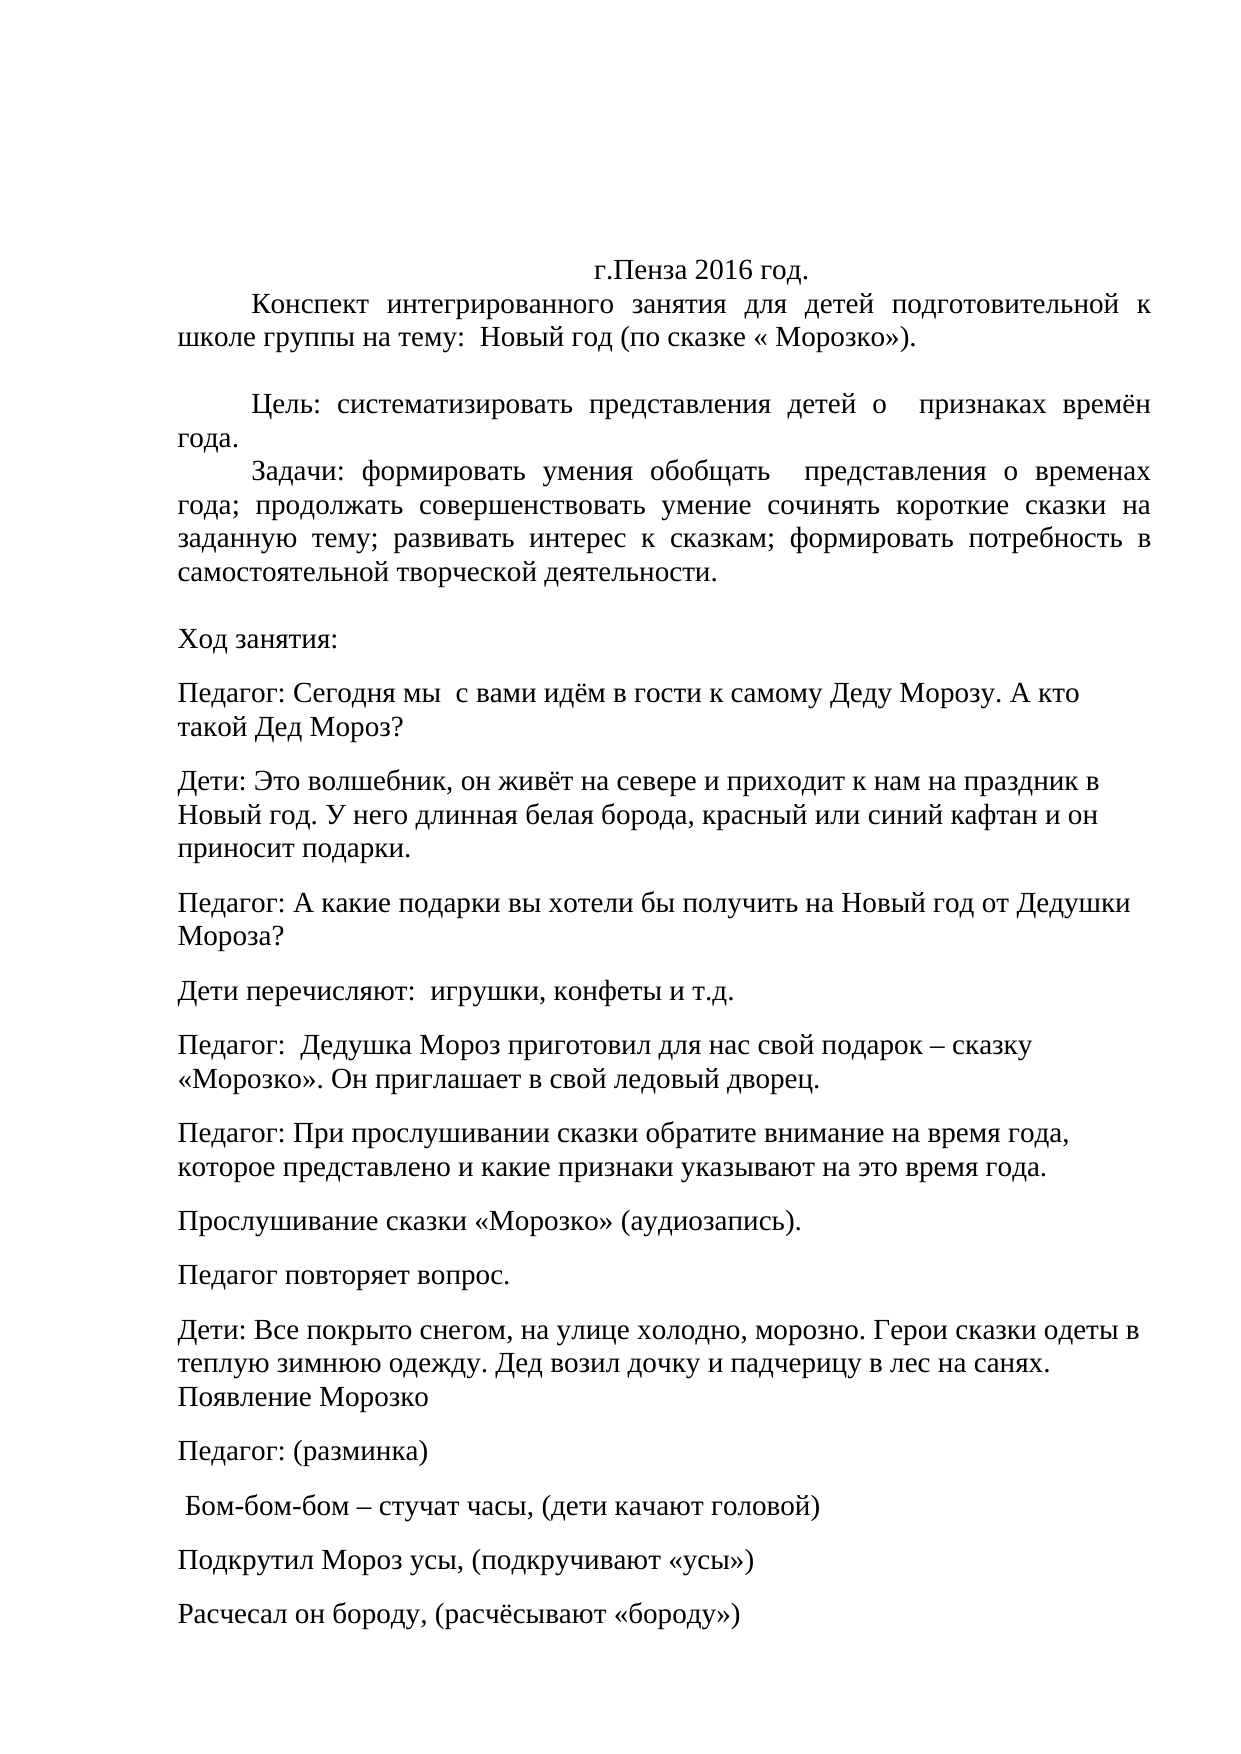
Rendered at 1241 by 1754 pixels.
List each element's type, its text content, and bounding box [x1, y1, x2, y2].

text Педагог: Дедушка Мороз приготовил для нас свой подарок – сказку «Морозко». Он приглашает в свой ледовый дворец. [177, 1027, 1152, 1094]
text Дети: Это волшебник, он живёт на севере и приходит к нам на праздник в Новый год. У него длинная белая борода, красный или синий кафтан и он приносит подарки. [177, 763, 1152, 864]
text Подкрутил Мороз усы, (подкручивают «усы») [177, 1542, 1152, 1576]
text Конспект интегрированного занятия для детей подготовительной к школе группы на тему: Новый год (по сказке « Морозко»). [177, 286, 1152, 353]
text Расчесал он бороду, (расчёсывают «бороду») [177, 1596, 1152, 1630]
text Дети перечисляют: игрушки, конфеты и т.д. [177, 973, 1152, 1006]
text Бом-бом-бом – стучат часы, (дети качают головой) [177, 1488, 1152, 1521]
text Педагог повторяет вопрос. [177, 1257, 1152, 1291]
text г.Пенза 2016 год. [177, 252, 1152, 286]
text Прослушивание сказки «Морозко» (аудиозапись). [177, 1203, 1152, 1237]
text Цель: систематизировать представления детей о признаках времён года. [177, 386, 1152, 453]
text Ход занятия: [177, 621, 1152, 655]
text Задачи: формировать умения обобщать представления о временах года; продолжать совершенствовать умение сочинять короткие сказки на заданную тему; развивать интерес к сказкам; формировать потребность в самостоятельной творческой деятельности. [177, 453, 1152, 588]
text Педагог: При прослушивании сказки обратите внимание на время года, которое представлено и какие признаки указывают на это время года. [177, 1115, 1152, 1182]
text Педагог: (разминка) [177, 1433, 1152, 1467]
text Педагог: Сегодня мы с вами идём в гости к самому Деду Морозу. А кто такой Дед Мороз? [177, 676, 1152, 743]
text Дети: Все покрыто снегом, на улице холодно, морозно. Герои сказки одеты в теплую зимнюю одежду. Дед возил дочку и падчерицу в лес на санях. Появление Морозко [177, 1312, 1152, 1412]
text Педагог: А какие подарки вы хотели бы получить на Новый год от Дедушки Мороза? [177, 885, 1152, 952]
